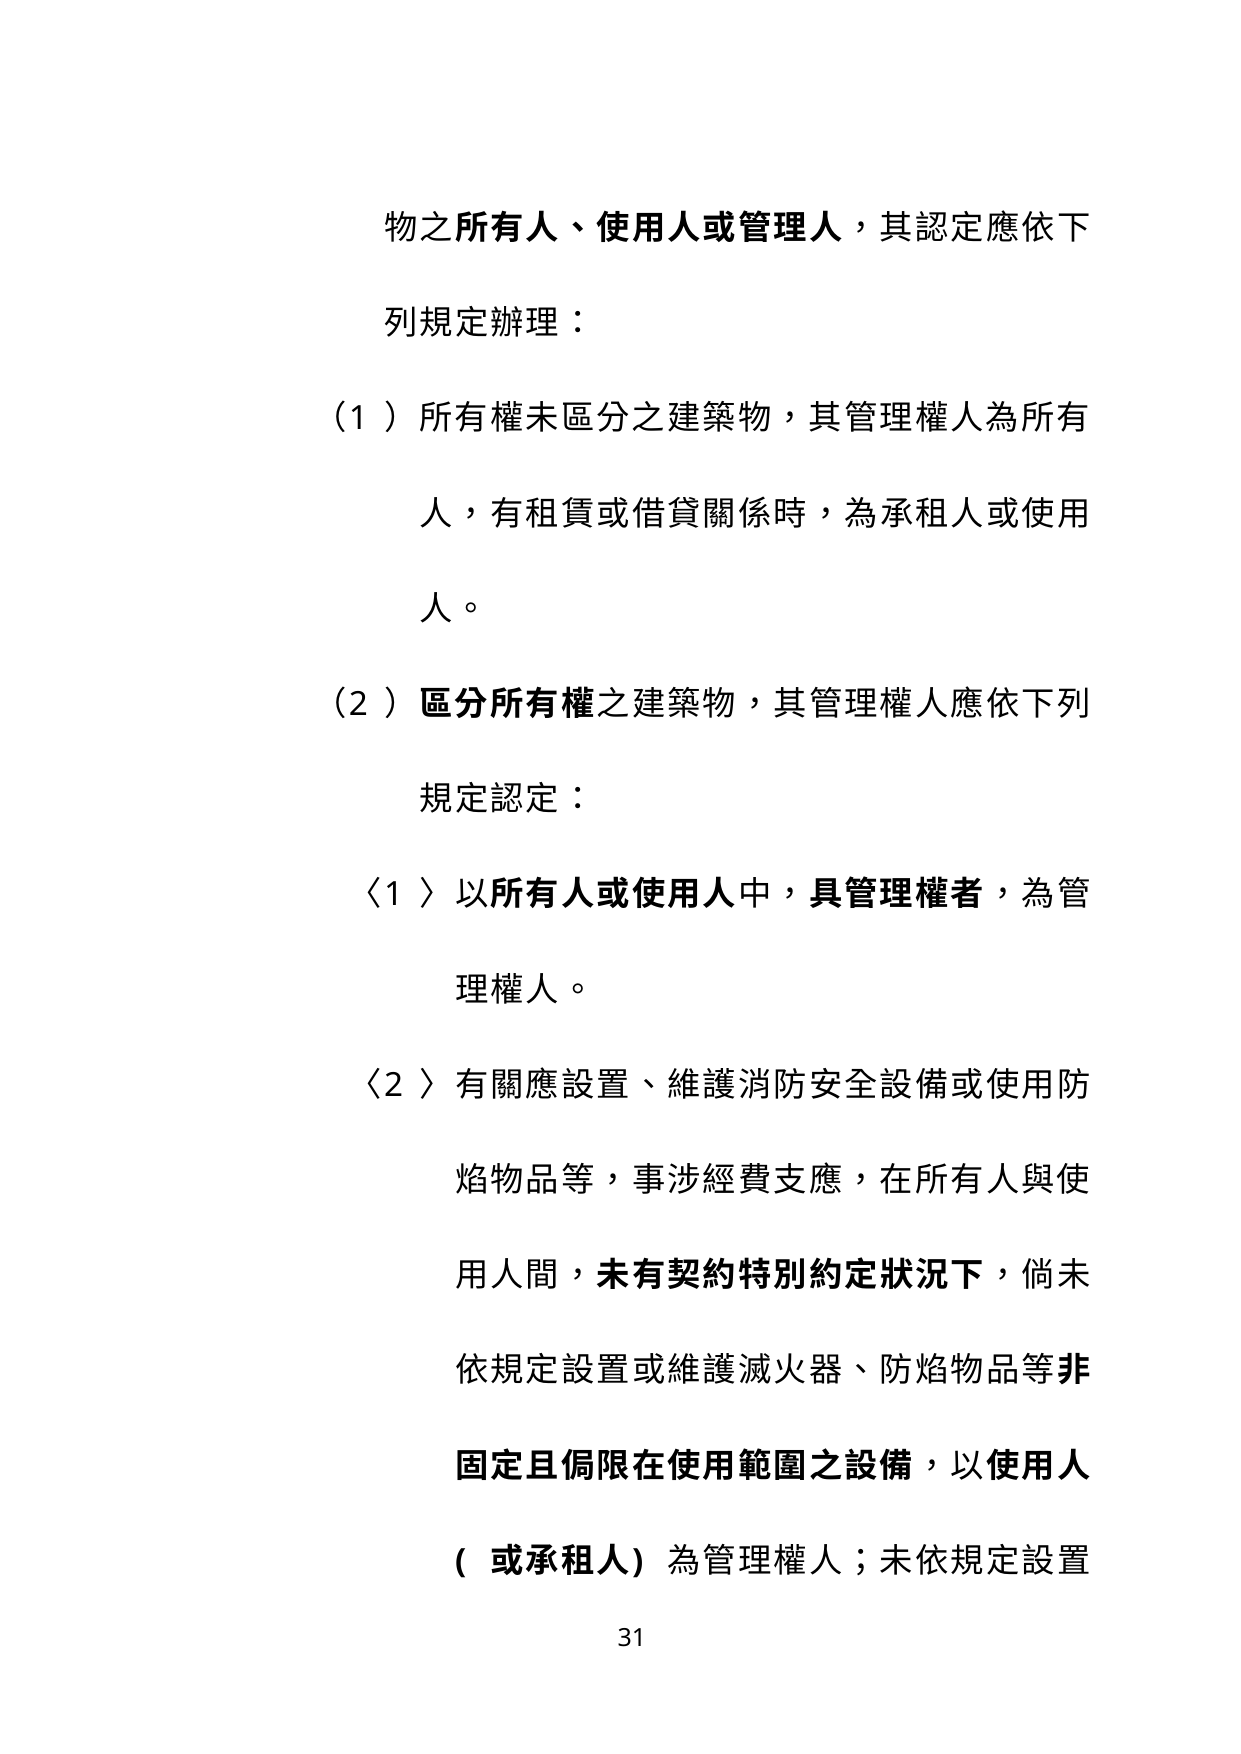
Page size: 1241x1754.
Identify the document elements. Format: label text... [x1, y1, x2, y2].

subtitle 消防法第2條規定：「管理權人係指依法令或契約對各該場所有實際支配管理權者；其屬法人者，為其負責人。」則管理權人可能為建築物之所有人、使用人或管理人，其認定應依下列規定辦理： [296, 177, 1092, 368]
subtitle 所有權未區分之建築物，其管理權人為所有人，有租賃或借貸關係時，為承租人或使用人。 [296, 368, 1092, 653]
subtitle 以所有人或使用人中，具管理權者，為管理權人。 [331, 844, 1092, 1034]
subtitle 區分所有權之建築物，其管理權人應依下列規定認定： [296, 653, 1092, 844]
